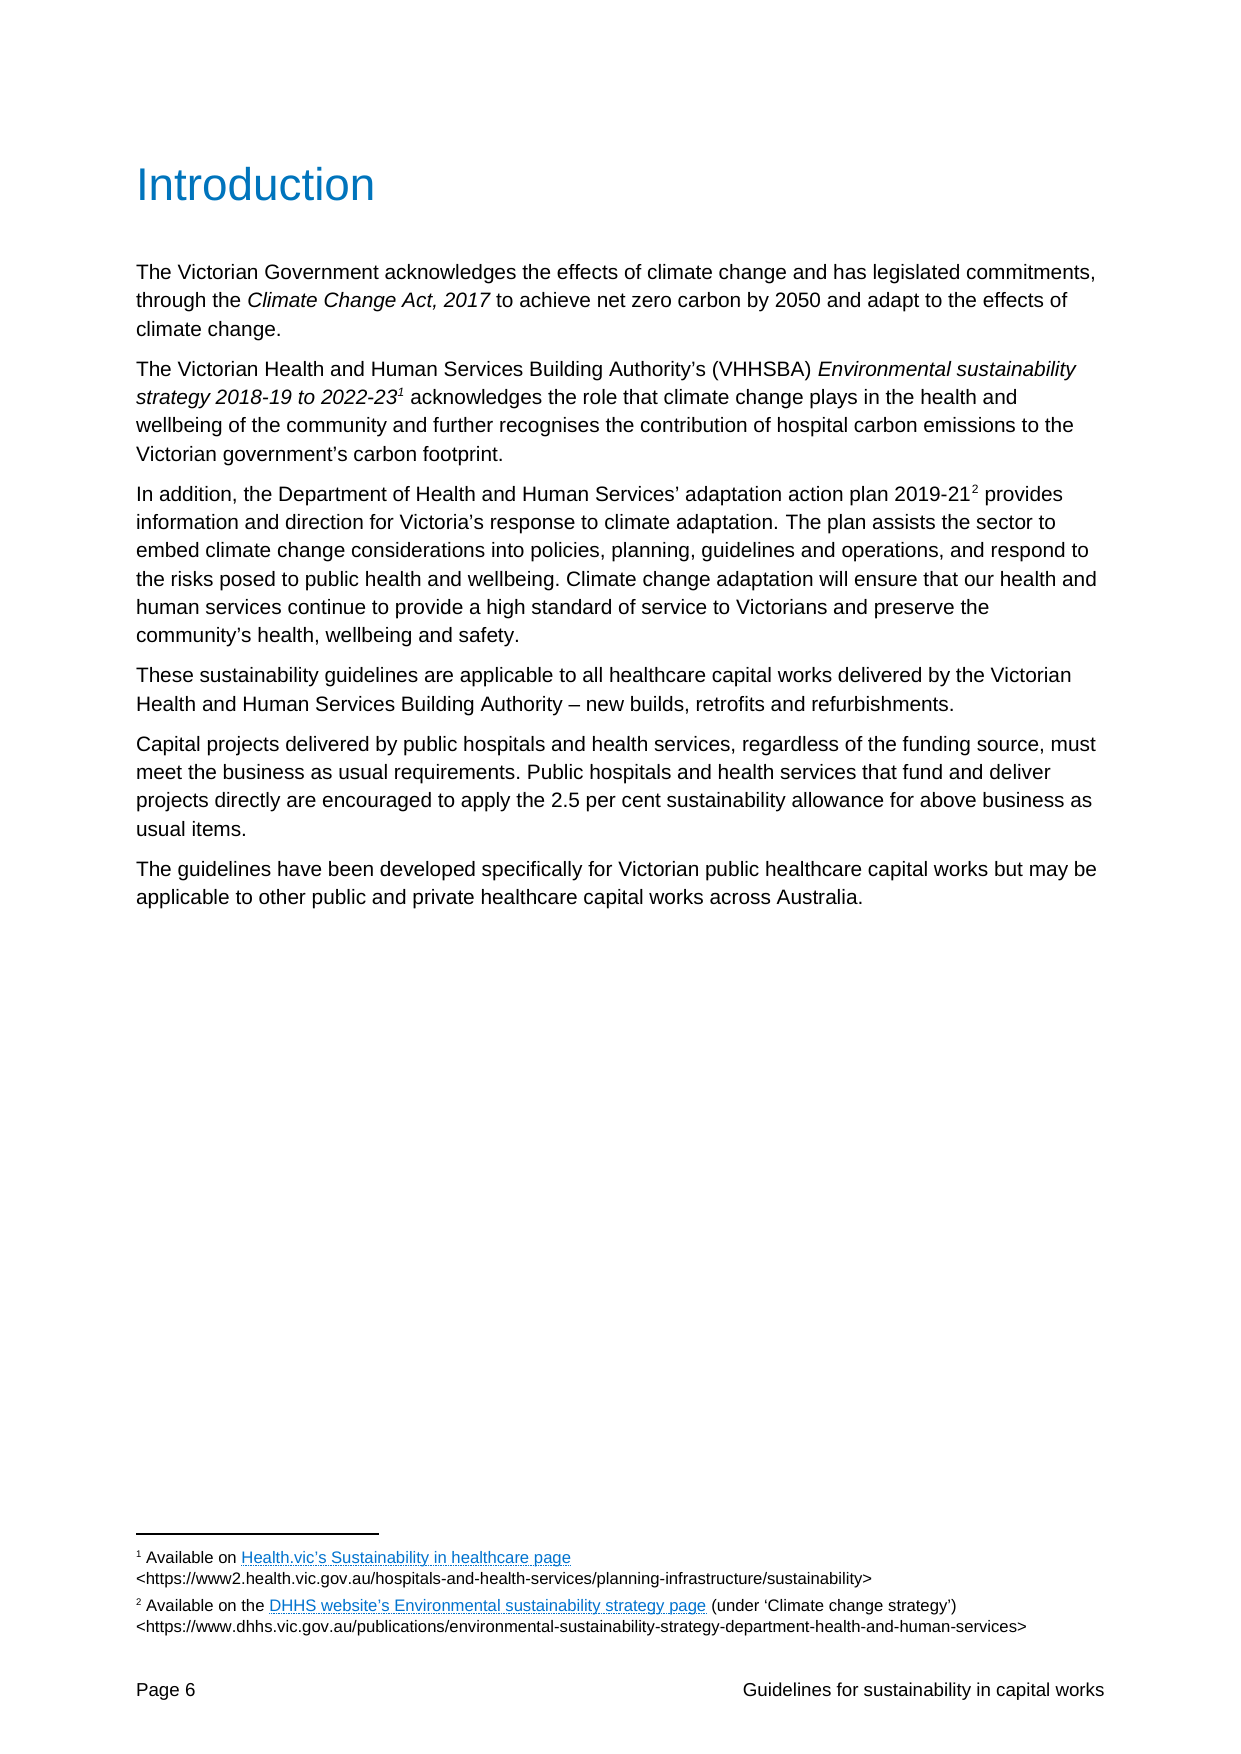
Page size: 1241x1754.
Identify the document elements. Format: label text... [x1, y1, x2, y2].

text The guidelines have been developed specifically for Victorian public healthcare capital works but may be applicable to other public and private healthcare capital works across Australia. [136, 853, 1104, 909]
text Capital projects delivered by public hospitals and health services, regardless of the funding source, must meet the business as usual requirements. Public hospitals and health services that fund and deliver projects directly are encouraged to apply the 2.5 per cent sustainability allowance for above business as usual items. [136, 728, 1104, 840]
text The Victorian Government acknowledges the effects of climate change and has legislated commitments, through the Climate Change Act, 2017 to achieve net zero carbon by 2050 and adapt to the effects of climate change. [136, 256, 1104, 340]
text The Victorian Health and Human Services Building Authority’s (VHHSBA) Environmental sustainability strategy 2018-19 to 2022-23 acknowledges the role that climate change plays in the health and wellbeing of the community and further recognises the contribution of hospital carbon emissions to the Victorian government’s carbon footprint. [136, 353, 1104, 465]
text These sustainability guidelines are applicable to all healthcare capital works delivered by the Victorian Health and Human Services Building Authority – new builds, retrofits and refurbishments. [136, 659, 1104, 715]
subtitle Introduction [136, 157, 1104, 210]
text In addition, the Department of Health and Human Services’ adaptation action plan 2019-21 provides information and direction for Victoria’s response to climate adaptation. The plan assists the sector to embed climate change considerations into policies, planning, guidelines and operations, and respond to the risks posed to public health and wellbeing. Climate change adaptation will ensure that our health and human services continue to provide a high standard of service to Victorians and preserve the community’s health, wellbeing and safety. [136, 478, 1104, 647]
